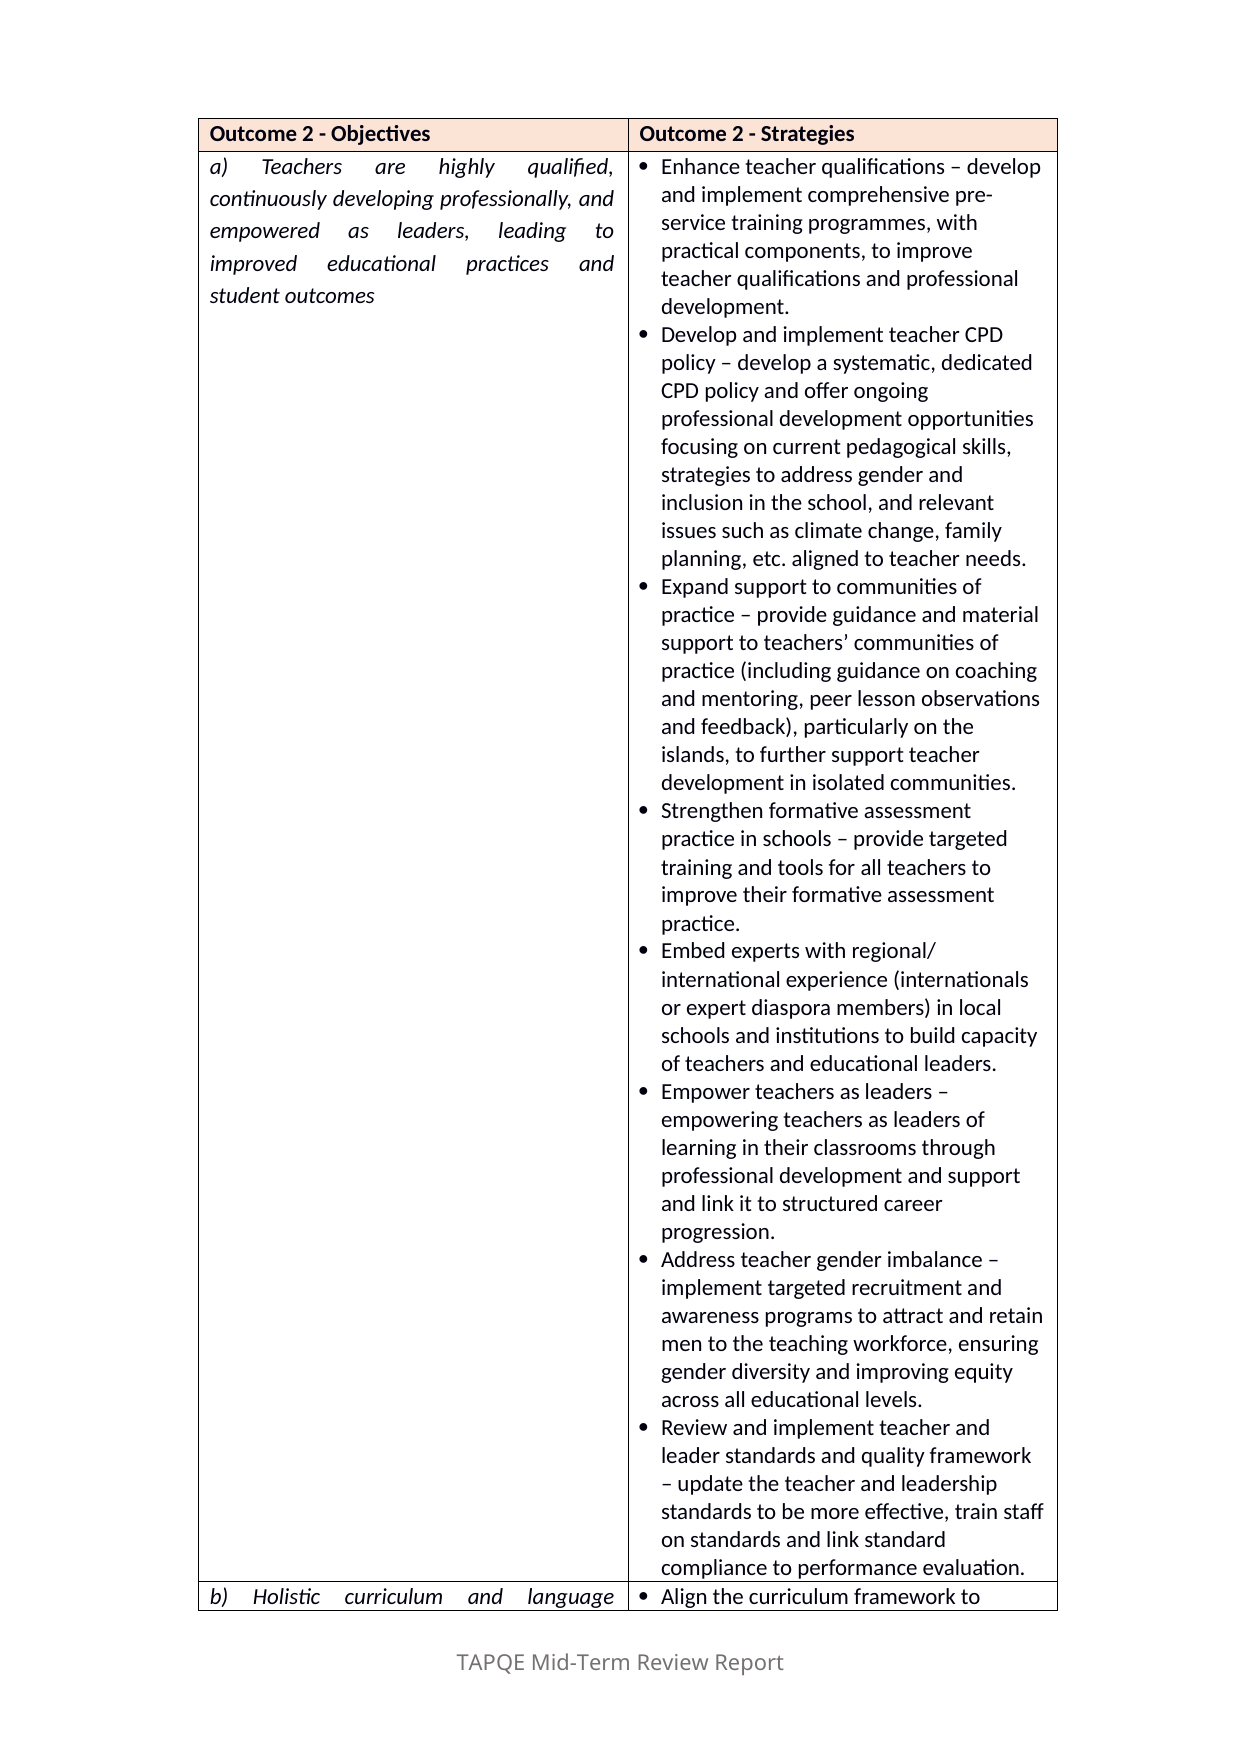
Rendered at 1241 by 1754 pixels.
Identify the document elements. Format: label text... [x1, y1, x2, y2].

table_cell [199, 1582, 628, 1610]
table_cell Enhance teacher qualifications – develop and implement comprehensive pre-service training programmes, with practical components, to improve teacher qualifications and professional development. Develop and implement teacher CPD policy – develop a systematic, dedicated CPD policy and offer ongoing professional development opportunities focusing on current pedagogical skills, strategies to address gender and inclusion in the school, and relevant issues such as climate change, family planning, etc. aligned to teacher needs. Expand support to communities of practice – provide guidance and material support to teachers’ communities of practice (including guidance on coaching and mentoring, peer lesson observations and feedback), particularly on the islands, to further support teacher development in isolated communities. Strengthen formative assessment practice in schools – provide targeted training and tools for all teachers to improve their formative assessment practice. Embed experts with regional/ international experience (internationals or expert diaspora members) in local schools and institutions to build capacity of teachers and educational leaders. Empower teachers as leaders – empowering teachers as leaders of learning in their classrooms through professional development and support and link it to structured career progression. Address teacher gender imbalance – implement targeted recruitment and awareness programs to attract and retain men to the teaching workforce, ensuring gender diversity and improving equity across all educational levels. Review and implement teacher and leader standards and quality framework – update the teacher and leadership standards to be more effective, train staff on standards and link standard compliance to performance evaluation. [629, 152, 1057, 1581]
table_header Outcome 2 - Objectives [199, 119, 628, 151]
table_header Outcome 2 - Strategies [629, 119, 1057, 151]
table_cell a) Teachers are highly qualified, continuously developing professionally, and empowered as leaders, leading to improved educational practices and student outcomes [199, 152, 628, 1581]
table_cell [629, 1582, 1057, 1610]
